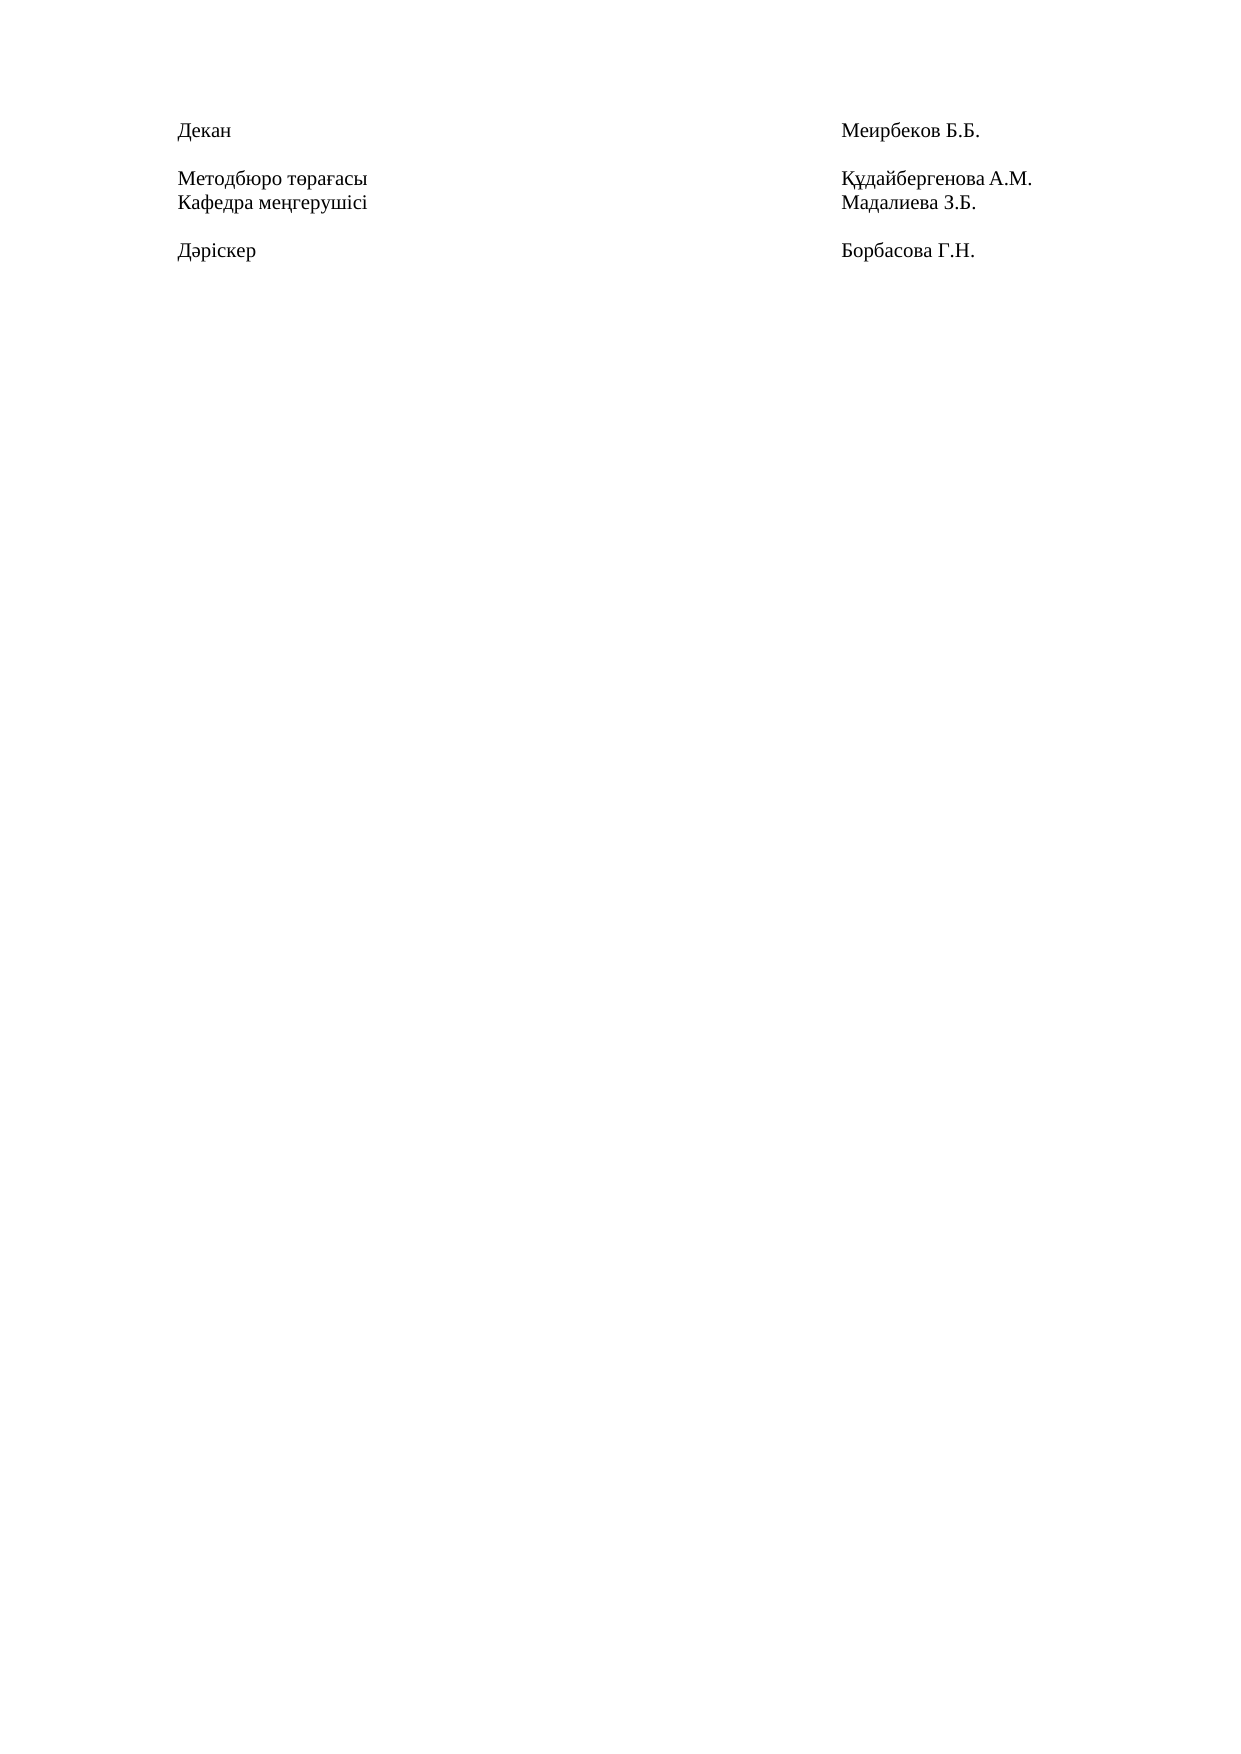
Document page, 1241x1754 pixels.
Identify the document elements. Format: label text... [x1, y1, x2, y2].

text Дәріскер Борбасова Г.Н. [177, 238, 1152, 262]
text Кафедра меңгерушісі Мадалиева З.Б. [177, 190, 1152, 214]
text Методбюро төрағасы Құдайбергенова А.М. [177, 166, 1152, 190]
text Декан Меирбеков Б.Б. [177, 118, 1152, 142]
